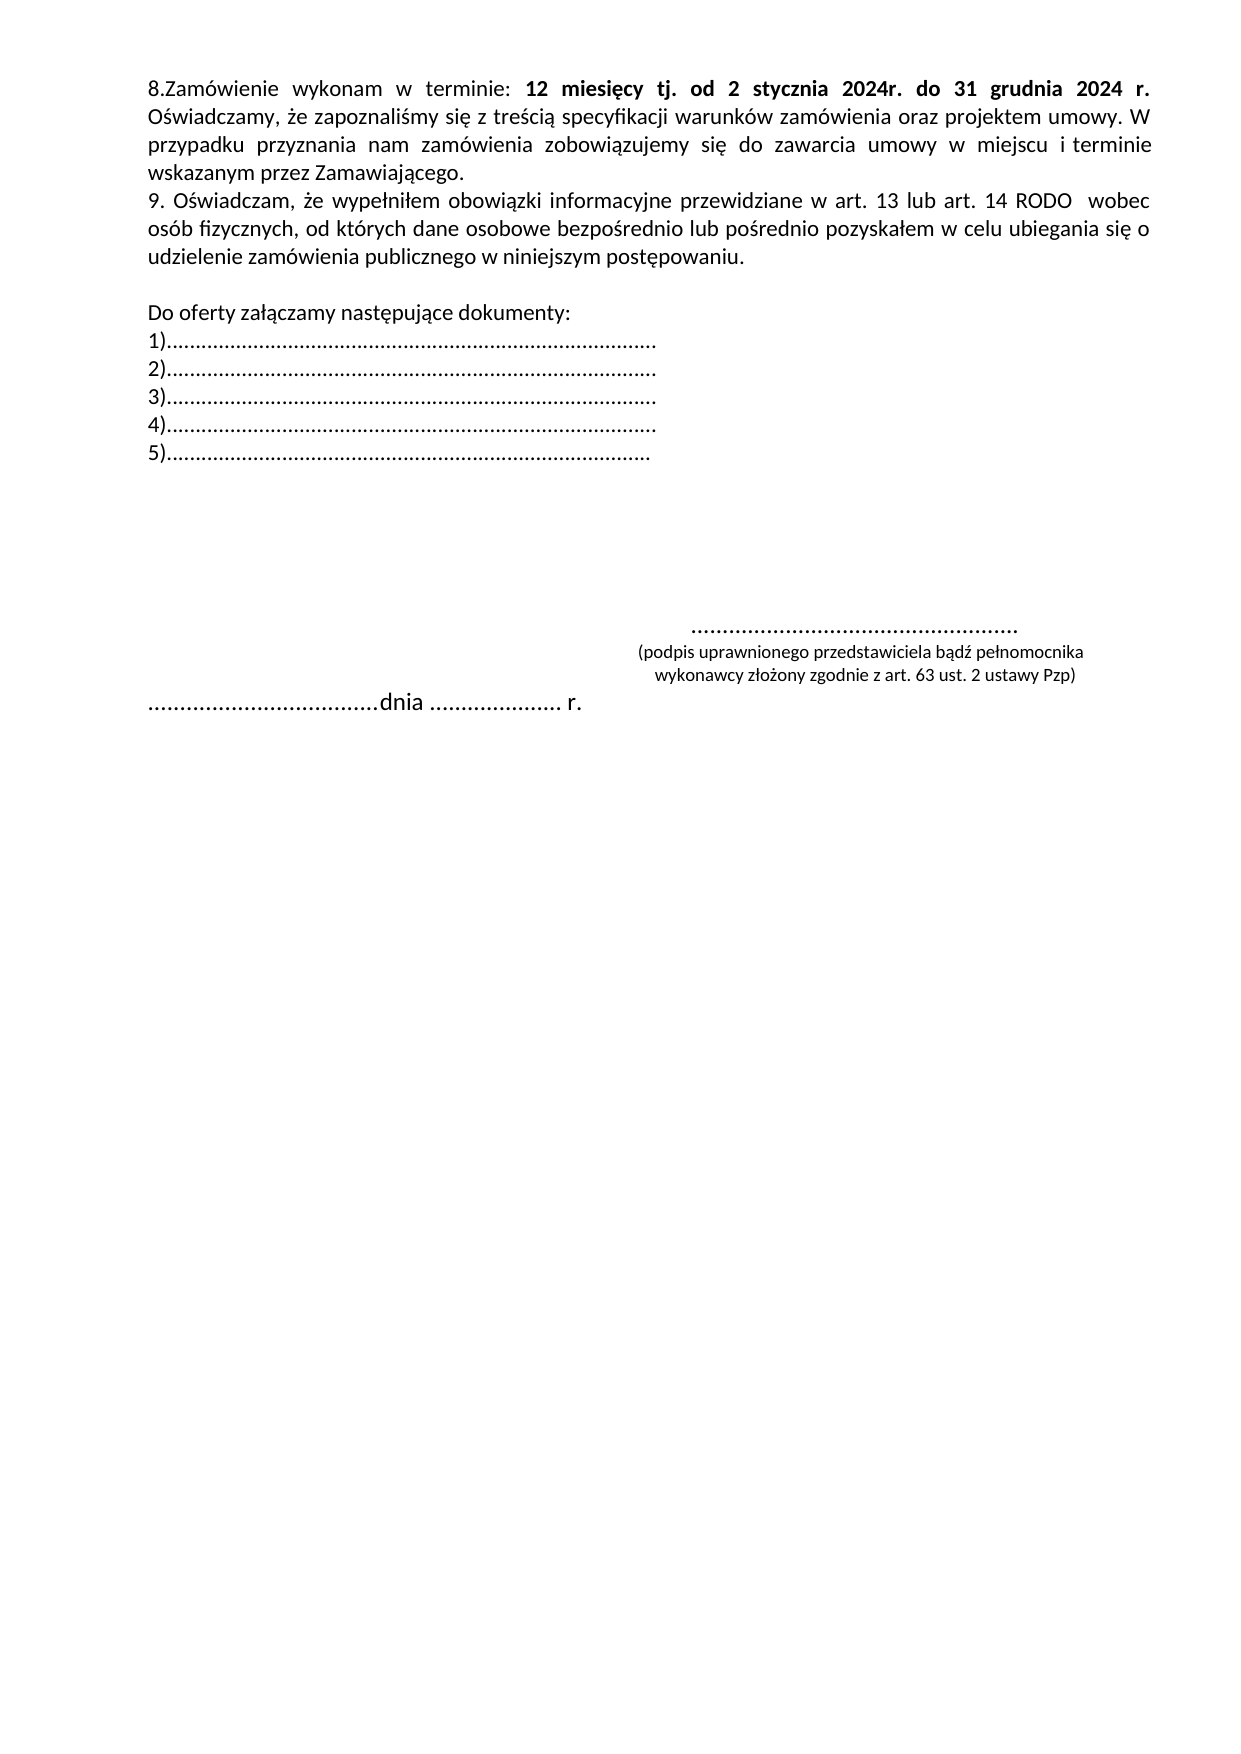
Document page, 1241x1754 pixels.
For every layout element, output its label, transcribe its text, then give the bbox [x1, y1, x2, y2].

text 2)..................................................................................... [148, 354, 1152, 382]
text wykonawcy złożony zgodnie z art. 63 ust. 2 ustawy Pzp) [148, 663, 1152, 686]
text 9. Oświadczam, że wypełniłem obowiązki informacyjne przewidziane w art. 13 lub art. 14 RODO wobec osób fizycznych, od których dane osobowe bezpośrednio lub pośrednio pozyskałem w celu ubiegania się o udzielenie zamówienia publicznego w niniejszym postępowaniu. [148, 186, 1152, 270]
text .................................................... [148, 609, 1152, 640]
text 1)..................................................................................... [148, 326, 1152, 354]
text 8.Zamówienie wykonam w terminie: 12 miesięcy tj. od 2 stycznia 2024r. do 31 grudnia 2024 r. Oświadczamy, że zapoznaliśmy się z treścią specyfikacji warunków zamówienia oraz projektem umowy. W przypadku przyznania nam zamówienia zobowiązujemy się do zawarcia umowy w miejscu i terminie wskazanym przez Zamawiającego. [148, 74, 1152, 186]
text 5).................................................................................... [148, 438, 1152, 466]
text (podpis uprawnionego przedstawiciela bądź pełnomocnika [148, 640, 1152, 663]
text Do oferty załączamy następujące dokumenty: [148, 298, 1152, 326]
text 3)..................................................................................... [148, 382, 1152, 410]
text 4)..................................................................................... [148, 410, 1152, 438]
text dnia ..................... r. [148, 686, 1152, 716]
